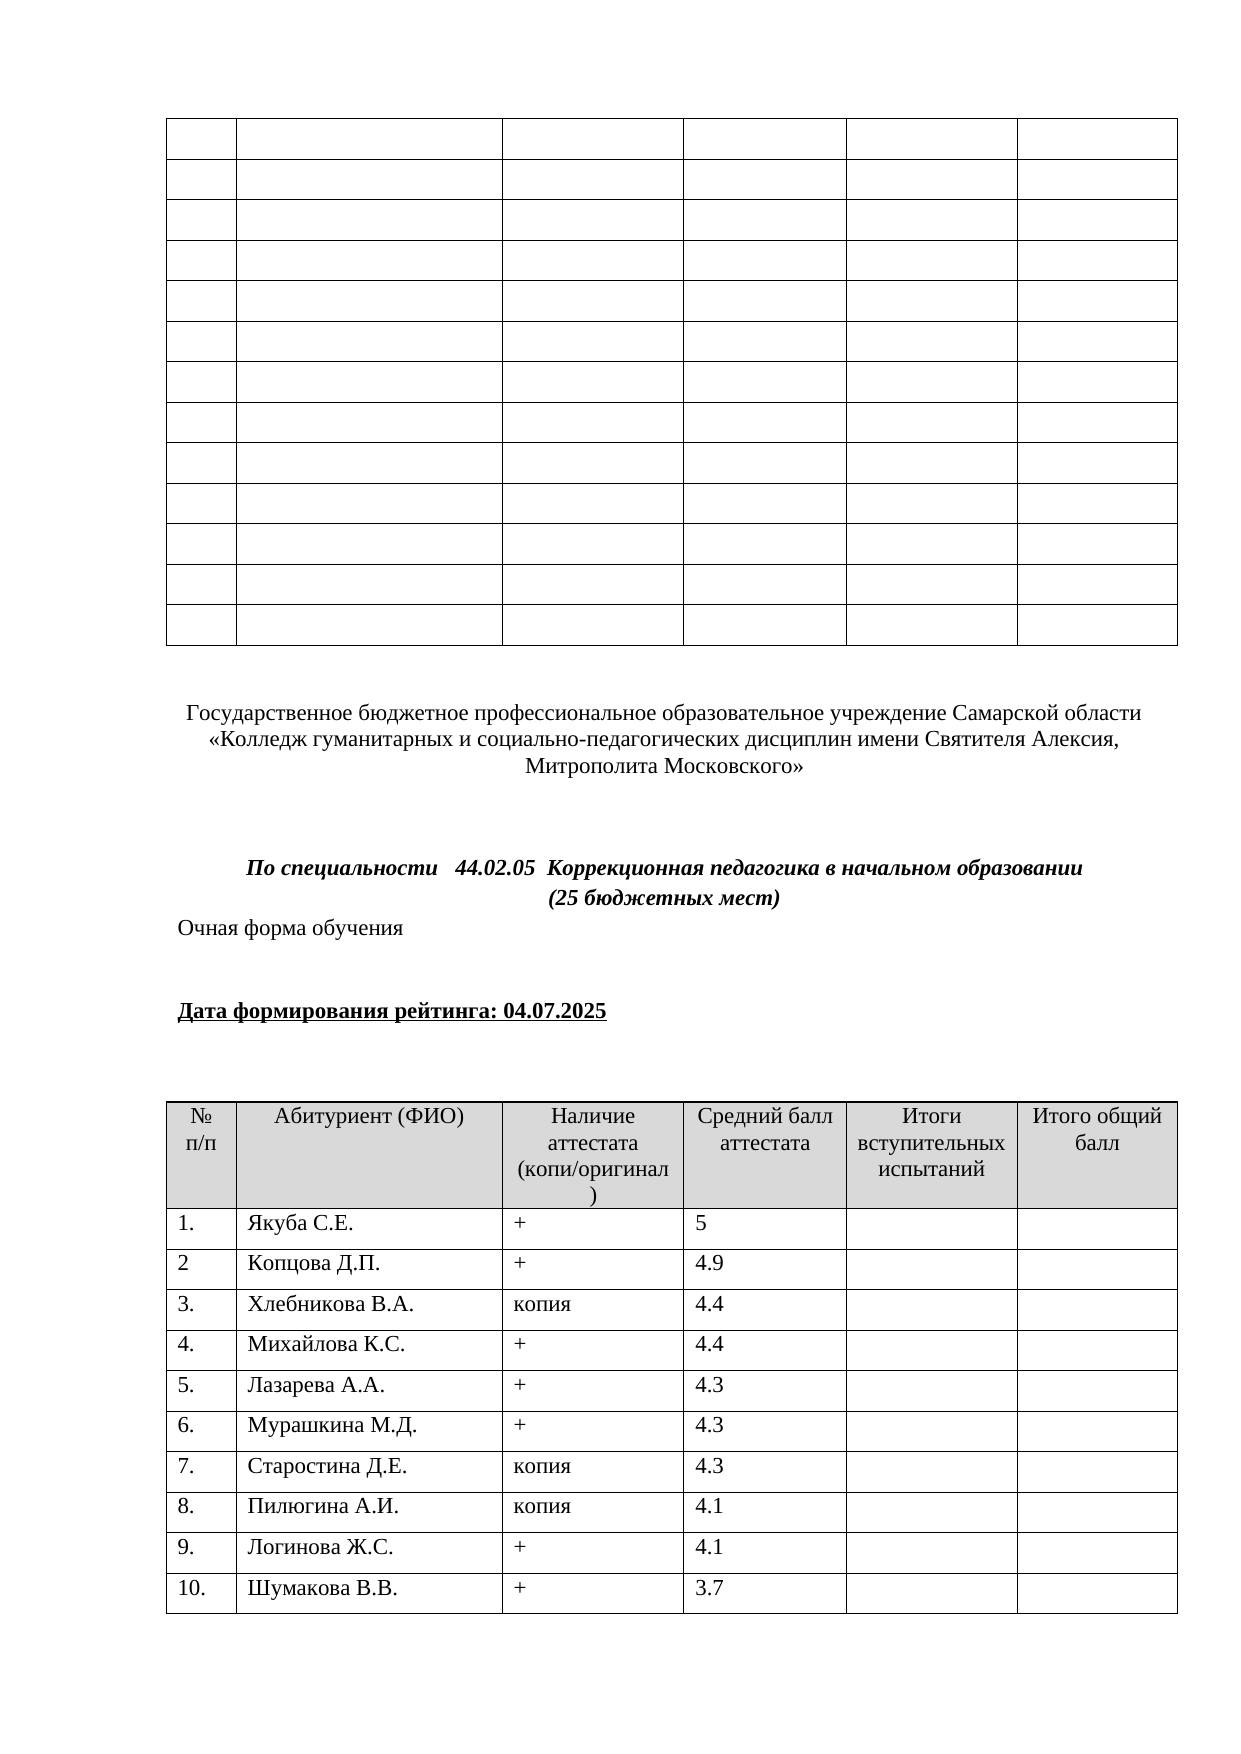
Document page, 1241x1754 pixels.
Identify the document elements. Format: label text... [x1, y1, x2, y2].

table_cell [684, 322, 846, 361]
table_cell [1018, 565, 1177, 604]
table_header Средний балл аттестата [684, 1103, 846, 1208]
table_cell [1018, 1331, 1177, 1370]
text Государственное бюджетное профессиональное образовательное учреждение Самарской области «Колледж гуманитарных и социально-педагогических дисциплин имени Святителя Алексия, [177, 699, 1152, 752]
table_cell [1018, 1290, 1177, 1329]
table_cell [684, 241, 846, 280]
table_cell [1018, 1412, 1177, 1451]
table_cell [684, 119, 846, 159]
table_cell + [503, 1412, 683, 1451]
table_cell [503, 200, 683, 240]
table_cell [847, 443, 1017, 483]
table_cell [503, 565, 683, 604]
table_cell [684, 403, 846, 442]
text Очная форма обучения [177, 914, 1152, 941]
table_cell 7. [167, 1452, 236, 1492]
table_cell [847, 160, 1017, 199]
text Митрополита Московского» [177, 752, 1152, 778]
table_header Абитуриент (ФИО) [237, 1103, 502, 1208]
table_cell Копцова Д.П. [237, 1250, 502, 1289]
table_cell [847, 524, 1017, 564]
table_cell [1018, 1371, 1177, 1411]
table_cell [167, 443, 236, 483]
table_cell [1018, 281, 1177, 321]
table_header № п/п [167, 1103, 236, 1208]
table_cell [167, 565, 236, 604]
table_cell [1018, 362, 1177, 402]
table_cell [237, 524, 502, 564]
table_cell [684, 160, 846, 199]
table_cell [1018, 1533, 1177, 1573]
table_cell [1018, 1250, 1177, 1289]
table_cell [1018, 322, 1177, 361]
table_cell [167, 484, 236, 523]
table_cell 4.3 [684, 1412, 846, 1451]
table_cell [847, 1371, 1017, 1411]
table_cell 4.4 [684, 1331, 846, 1370]
table_cell [237, 443, 502, 483]
table_cell 4.4 [684, 1290, 846, 1329]
table_cell [167, 524, 236, 564]
table_cell + [503, 1533, 683, 1573]
table_cell [847, 1533, 1017, 1573]
table_cell [684, 200, 846, 240]
table_cell [503, 241, 683, 280]
table_cell [847, 1412, 1017, 1451]
table_cell [1018, 484, 1177, 523]
table_cell [503, 403, 683, 442]
table_cell Логинова Ж.С. [237, 1533, 502, 1573]
table_cell [1018, 403, 1177, 442]
table_cell [167, 362, 236, 402]
table_cell [1018, 241, 1177, 280]
table_cell [847, 1452, 1017, 1492]
table_cell [503, 281, 683, 321]
table_cell [167, 605, 236, 645]
text По специальности 44.02.05 Коррекционная педагогика в начальном образовании [177, 854, 1152, 880]
table_cell [847, 1290, 1017, 1329]
table_cell [167, 403, 236, 442]
table_cell 2 [167, 1250, 236, 1289]
text (25 бюджетных мест) [177, 884, 1152, 910]
table_cell [847, 1250, 1017, 1289]
table_cell 10. [167, 1574, 236, 1613]
table_cell 9. [167, 1533, 236, 1573]
table_cell [847, 605, 1017, 645]
table_cell + [503, 1209, 683, 1248]
table_cell [684, 281, 846, 321]
table_cell [847, 241, 1017, 280]
table_cell Якуба С.Е. [237, 1209, 502, 1248]
table_cell [1018, 605, 1177, 645]
table_cell [847, 403, 1017, 442]
table_cell 4.9 [684, 1250, 846, 1289]
table_cell [237, 200, 502, 240]
table_cell [167, 241, 236, 280]
table_cell [237, 362, 502, 402]
table_cell Михайлова К.С. [237, 1331, 502, 1370]
table_cell копия [503, 1452, 683, 1492]
table_cell 4.1 [684, 1493, 846, 1532]
table_cell [503, 160, 683, 199]
table_cell [847, 281, 1017, 321]
table_cell [847, 565, 1017, 604]
table_cell Лазарева А.А. [237, 1371, 502, 1411]
table_cell [847, 484, 1017, 523]
table_cell + [503, 1371, 683, 1411]
table_cell + [503, 1250, 683, 1289]
table_cell [1018, 1209, 1177, 1248]
table_cell [847, 200, 1017, 240]
table_cell 1. [167, 1209, 236, 1248]
table_cell [503, 524, 683, 564]
table_cell [503, 484, 683, 523]
table_cell [847, 322, 1017, 361]
table_cell [847, 1331, 1017, 1370]
table_cell 4.3 [684, 1371, 846, 1411]
table_cell 3. [167, 1290, 236, 1329]
table_cell 3.7 [684, 1574, 846, 1613]
table_cell [237, 160, 502, 199]
text Дата формирования рейтинга: 04.07.2025 [177, 997, 1152, 1024]
table_cell [1018, 443, 1177, 483]
table_cell Старостина Д.Е. [237, 1452, 502, 1492]
table_cell 5. [167, 1371, 236, 1411]
table_cell [237, 484, 502, 523]
table_cell копия [503, 1290, 683, 1329]
table_cell 4.3 [684, 1452, 846, 1492]
table_cell [167, 281, 236, 321]
table_cell [167, 200, 236, 240]
table_cell Шумакова В.В. [237, 1574, 502, 1613]
table_cell [237, 565, 502, 604]
table_cell [684, 484, 846, 523]
table_cell [1018, 524, 1177, 564]
table_cell [684, 443, 846, 483]
table_cell [167, 119, 236, 159]
table_cell [684, 605, 846, 645]
table_cell [503, 362, 683, 402]
table_cell [684, 362, 846, 402]
table_cell [167, 322, 236, 361]
table_cell 4.1 [684, 1533, 846, 1573]
table_cell [847, 1493, 1017, 1532]
table_cell [237, 322, 502, 361]
table_cell [237, 119, 502, 159]
table_header Итого общий балл [1018, 1103, 1177, 1208]
table_cell [684, 524, 846, 564]
table_cell [237, 403, 502, 442]
table_cell [1018, 160, 1177, 199]
table_cell [847, 1574, 1017, 1613]
table_header Наличие аттестата (копи/оригинал) [503, 1103, 683, 1208]
table_cell [237, 605, 502, 645]
table_cell Пилюгина А.И. [237, 1493, 502, 1532]
table_cell [503, 322, 683, 361]
table_cell [503, 443, 683, 483]
table_cell [1018, 200, 1177, 240]
table_cell 6. [167, 1412, 236, 1451]
table_cell [847, 119, 1017, 159]
table_cell [1018, 119, 1177, 159]
table_cell [503, 605, 683, 645]
table_cell [847, 1209, 1017, 1248]
table_cell [1018, 1493, 1177, 1532]
table_cell [237, 281, 502, 321]
table_cell копия [503, 1493, 683, 1532]
table_cell 4. [167, 1331, 236, 1370]
table_cell 8. [167, 1493, 236, 1532]
table_cell [847, 362, 1017, 402]
table_cell + [503, 1331, 683, 1370]
table_cell Мурашкина М.Д. [237, 1412, 502, 1451]
table_cell 5 [684, 1209, 846, 1248]
table_cell [237, 241, 502, 280]
table_cell Хлебникова В.А. [237, 1290, 502, 1329]
table_cell [1018, 1574, 1177, 1613]
table_cell [1018, 1452, 1177, 1492]
table_cell [167, 160, 236, 199]
table_cell + [503, 1574, 683, 1613]
table_cell [684, 565, 846, 604]
table_header Итоги вступительных испытаний [847, 1103, 1017, 1208]
table_cell [503, 119, 683, 159]
